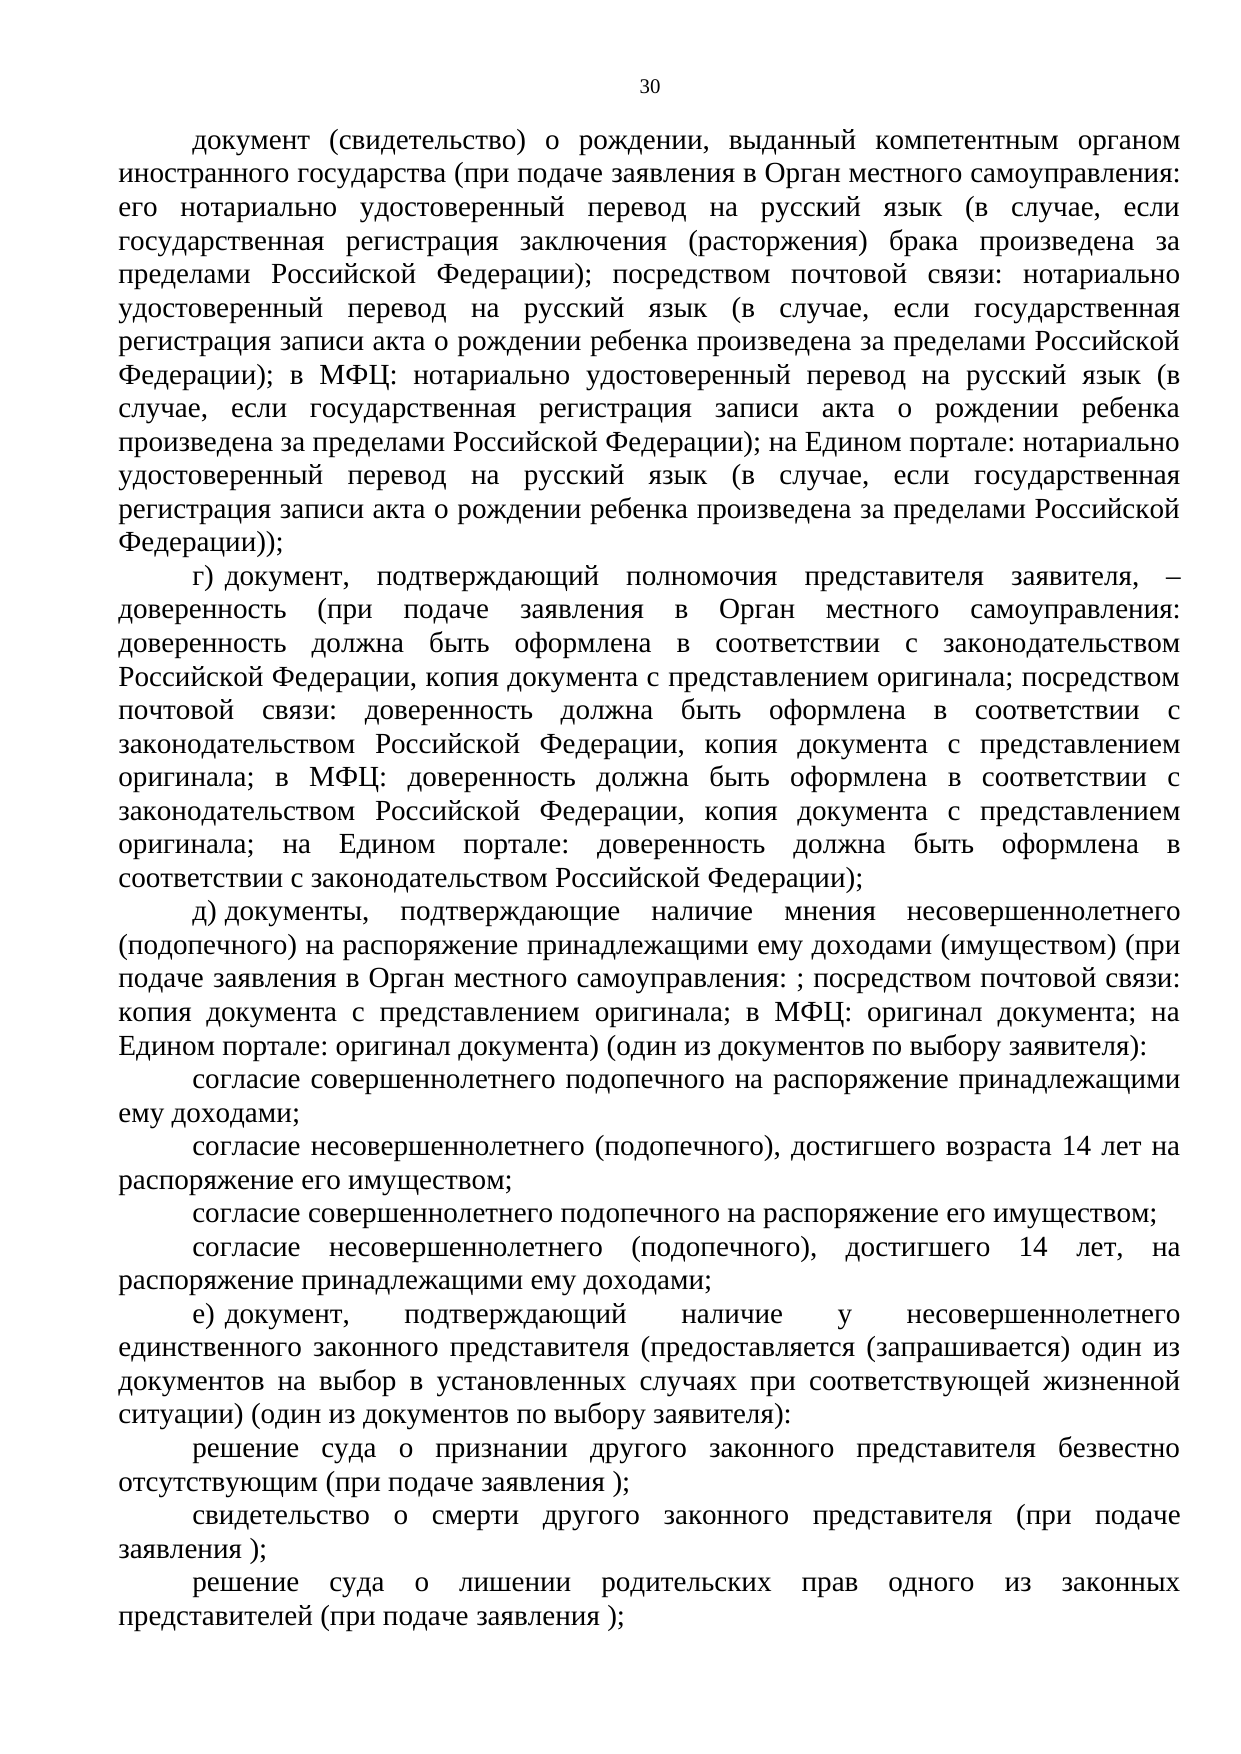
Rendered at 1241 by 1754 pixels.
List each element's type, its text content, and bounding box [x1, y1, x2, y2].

text согласие совершеннолетнего подопечного на распоряжение принадлежащими ему доходами; [118, 1061, 1181, 1128]
text согласие совершеннолетнего подопечного на распоряжение его имуществом; [118, 1195, 1181, 1229]
text согласие несовершеннолетнего (подопечного), достигшего возраста 14 лет на распоряжение его имуществом; [118, 1128, 1181, 1195]
list документ, подтверждающий полномочия представителя заявителя, – доверенность (при подаче заявления в Орган местного самоуправления: доверенность должна быть оформлена в соответствии с законодательством Российской Федерации, копия документа с представлением оригинала; посредством почтовой связи: доверенность должна быть оформлена в соответствии с законодательством Российской Федерации, копия документа с представлением оригинала; в МФЦ: доверенность должна быть оформлена в соответствии с законодательством Российской Федерации, копия документа с представлением оригинала; на Едином портале: доверенность должна быть оформлена в соответствии с законодательством Российской Федерации); [118, 558, 1181, 893]
text документ (свидетельство) о рождении, выданный компетентным органом иностранного государства (при подаче заявления в Орган местного самоуправления: его нотариально удостоверенный перевод на русский язык (в случае, если государственная регистрация заключения (расторжения) брака произведена за пределами Российской Федерации); посредством почтовой связи: нотариально удостоверенный перевод на русский язык (в случае, если государственная регистрация записи акта о рождении ребенка произведена за пределами Российской Федерации); в МФЦ: нотариально удостоверенный перевод на русский язык (в случае, если государственная регистрация записи акта о рождении ребенка произведена за пределами Российской Федерации); на Едином портале: нотариально удостоверенный перевод на русский язык (в случае, если государственная регистрация записи акта о рождении ребенка произведена за пределами Российской Федерации)); [118, 122, 1181, 558]
text решение суда о лишении родительских прав одного из законных представителей (при подаче заявления ); [118, 1564, 1181, 1631]
list документ, подтверждающий наличие у несовершеннолетнего единственного законного представителя (предоставляется (запрашивается) один из документов на выбор в установленных случаях при соответствующей жизненной ситуации) (один из документов по выбору заявителя): [118, 1296, 1181, 1430]
text согласие несовершеннолетнего (подопечного), достигшего 14 лет, на распоряжение принадлежащими ему доходами; [118, 1229, 1181, 1296]
list документы, подтверждающие наличие мнения несовершеннолетнего (подопечного) на распоряжение принадлежащими ему доходами (имуществом) (при подаче заявления в Орган местного самоуправления: ; посредством почтовой связи: копия документа с представлением оригинала; в МФЦ: оригинал документа; на Едином портале: оригинал документа) (один из документов по выбору заявителя): [118, 893, 1181, 1061]
text свидетельство о смерти другого законного представителя (при подаче заявления ); [118, 1497, 1181, 1564]
text решение суда о признании другого законного представителя безвестно отсутствующим (при подаче заявления ); [118, 1430, 1181, 1497]
